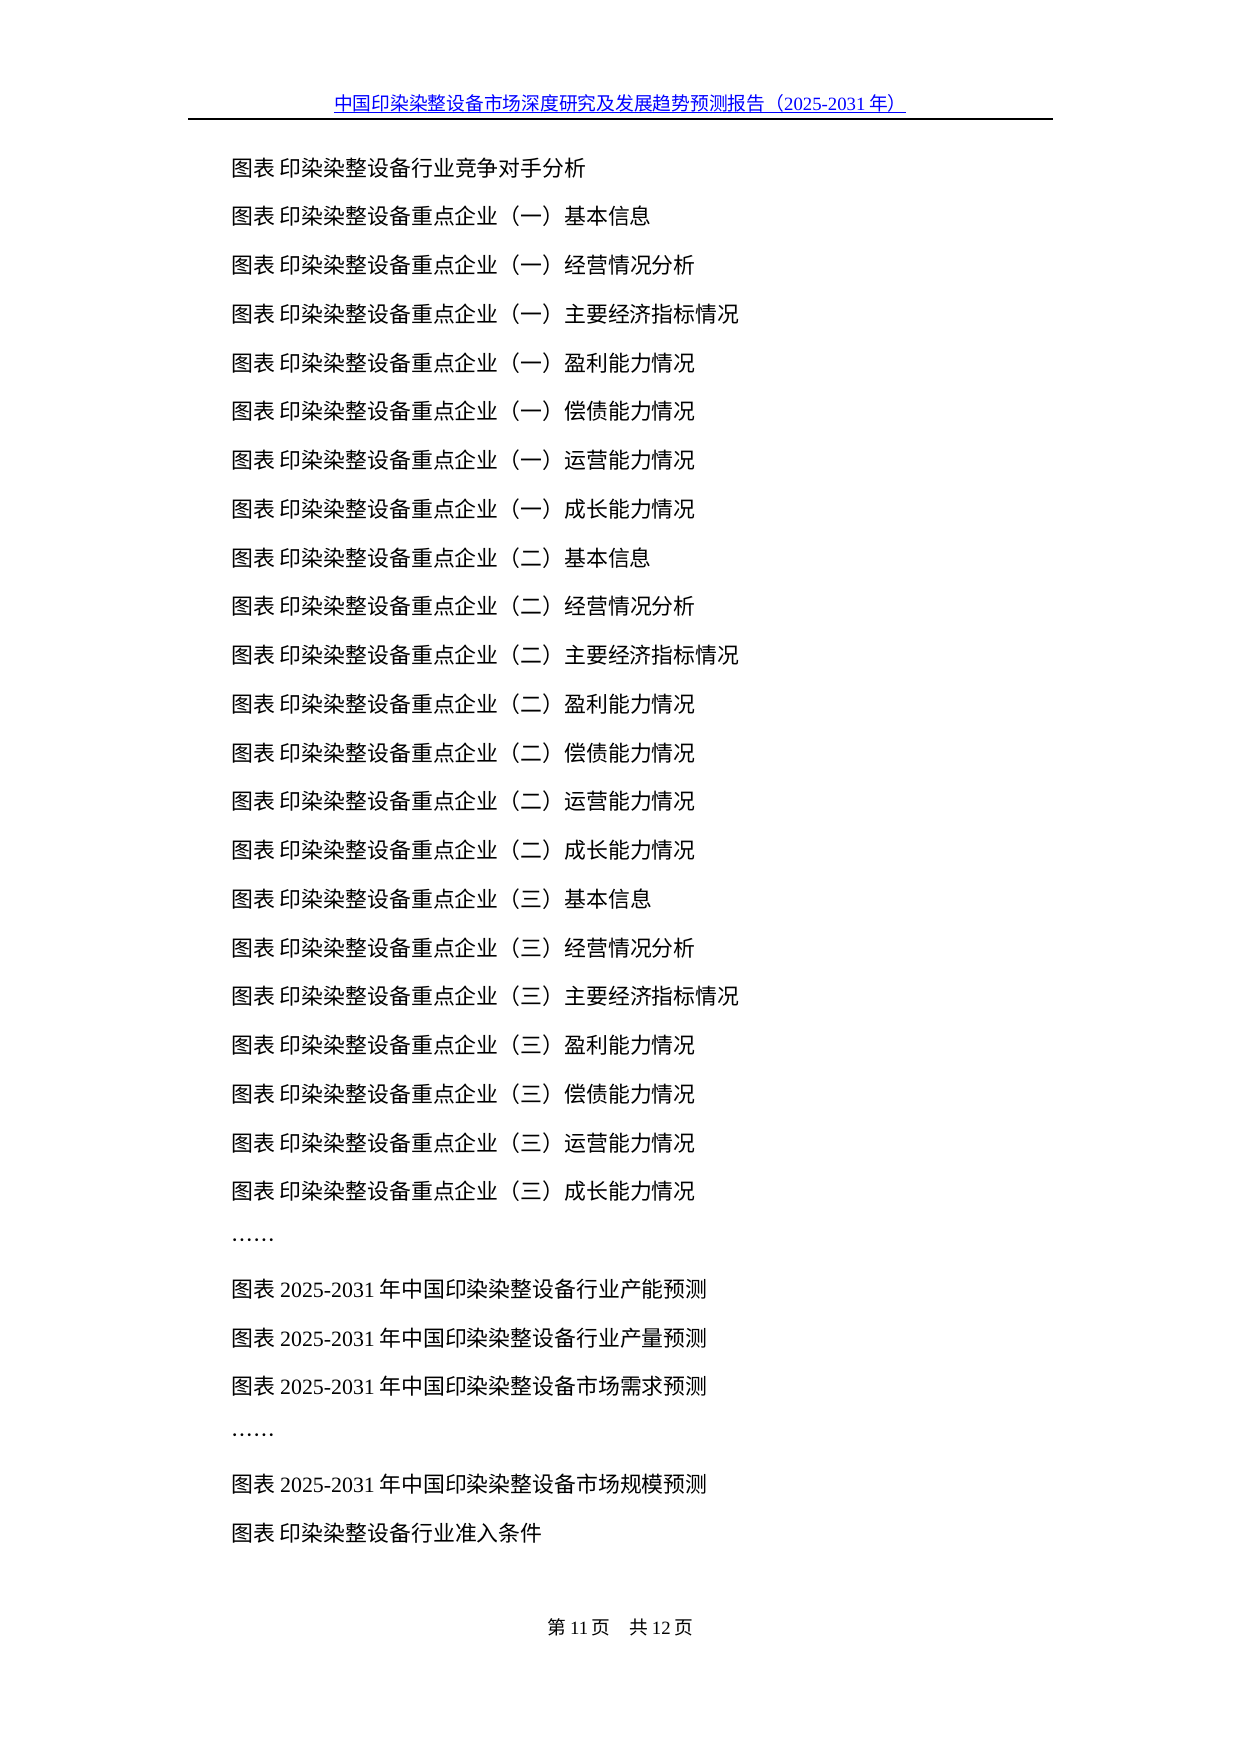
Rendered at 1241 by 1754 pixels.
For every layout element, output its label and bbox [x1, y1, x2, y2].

text [187, 150, 1053, 1548]
